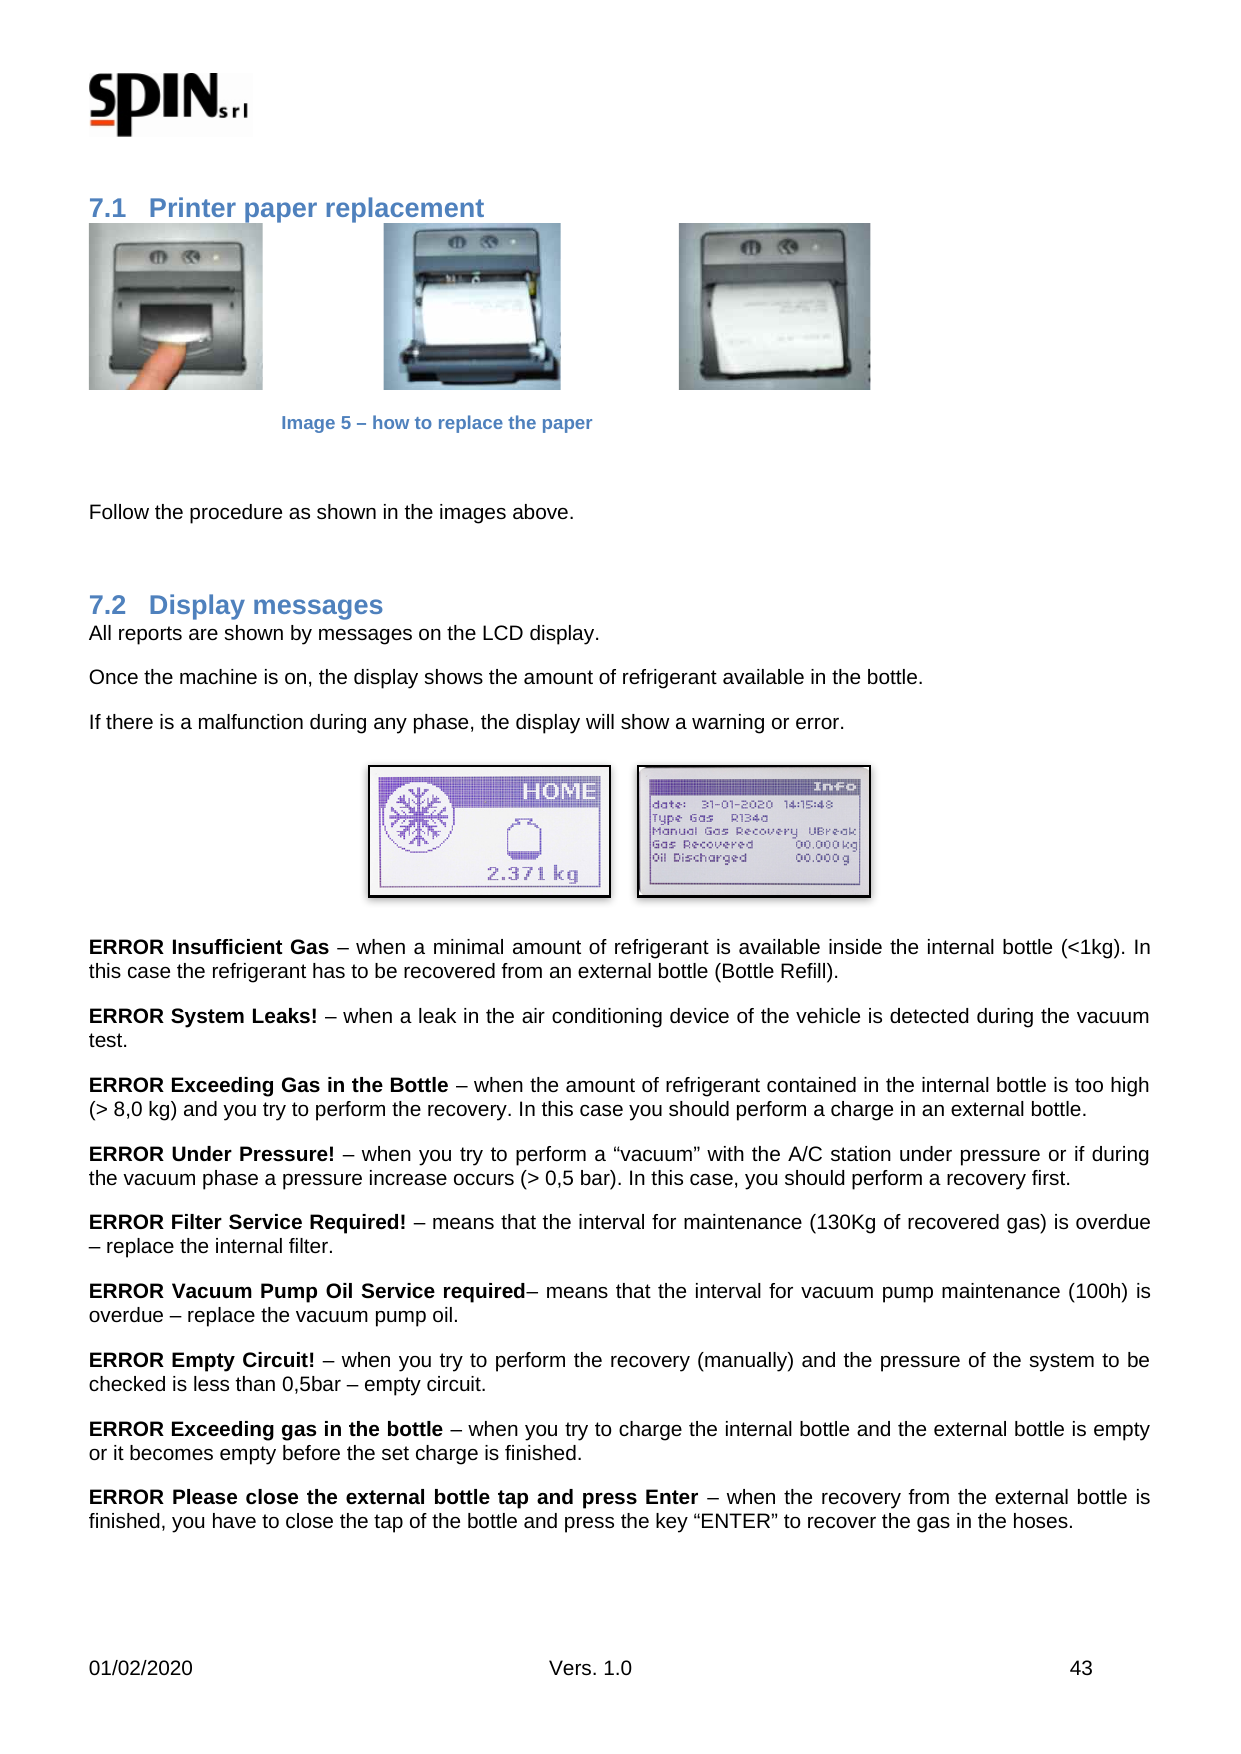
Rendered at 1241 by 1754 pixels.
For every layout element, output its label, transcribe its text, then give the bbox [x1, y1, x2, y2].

text ERROR Exceeding Gas in the Bottle – when the amount of refrigerant contained in the internal bottle is too high (> 8,0 kg) and you try to perform the recovery. In this case you should perform a charge in an external bottle. [89, 1073, 1152, 1121]
text ERROR Vacuum Pump Oil Service required– means that the interval for vacuum pump maintenance (100h) is overdue – replace the vacuum pump oil. [89, 1279, 1152, 1327]
subtitle Printer paper replacement [89, 192, 1152, 224]
text ERROR Empty Circuit! – when you try to perform the recovery (manually) and the pressure of the system to be checked is less than 0,5bar – empty circuit. [89, 1348, 1152, 1396]
text ERROR Exceeding gas in the bottle – when you try to charge the internal bottle and the external bottle is empty or it becomes empty before the set charge is finished. [89, 1416, 1152, 1464]
picture [678, 223, 871, 390]
picture [370, 767, 609, 895]
text Follow the procedure as shown in the images above. [89, 499, 1152, 523]
text ERROR System Leaks! – when a leak in the air conditioning device of the vehicle is detected during the vacuum test. [89, 1004, 1152, 1052]
text If there is a malfunction during any phase, the display will show a warning or error. [89, 710, 1152, 734]
picture [88, 223, 263, 390]
picture [88, 73, 254, 137]
text All reports are shown by messages on the LCD display. [89, 620, 1152, 644]
text ERROR Under Pressure! – when you try to perform a “vacuum” with the A/C station under pressure or if during the vacuum phase a pressure increase occurs (> 0,5 bar). In this case, you should perform a recovery first. [89, 1141, 1152, 1189]
text ERROR Filter Service Required! – means that the interval for maintenance (130Kg of recovered gas) is overdue – replace the internal filter. [89, 1210, 1152, 1258]
subtitle Display messages [89, 589, 1152, 620]
text Once the machine is on, the display shows the amount of refrigerant available in the bottle. [89, 665, 1152, 689]
text ERROR Please close the external bottle tap and press Enter – when the recovery from the external bottle is finished, you have to close the tap of the bottle and press the key “ENTER” to recover the gas in the hoses. [89, 1485, 1152, 1533]
text ERROR Insufficient Gas – when a minimal amount of refrigerant is available inside the internal bottle (<1kg). In this case the refrigerant has to be recovered from an external bottle (Bottle Refill). [89, 935, 1152, 983]
picture [639, 767, 869, 895]
picture [383, 223, 561, 390]
